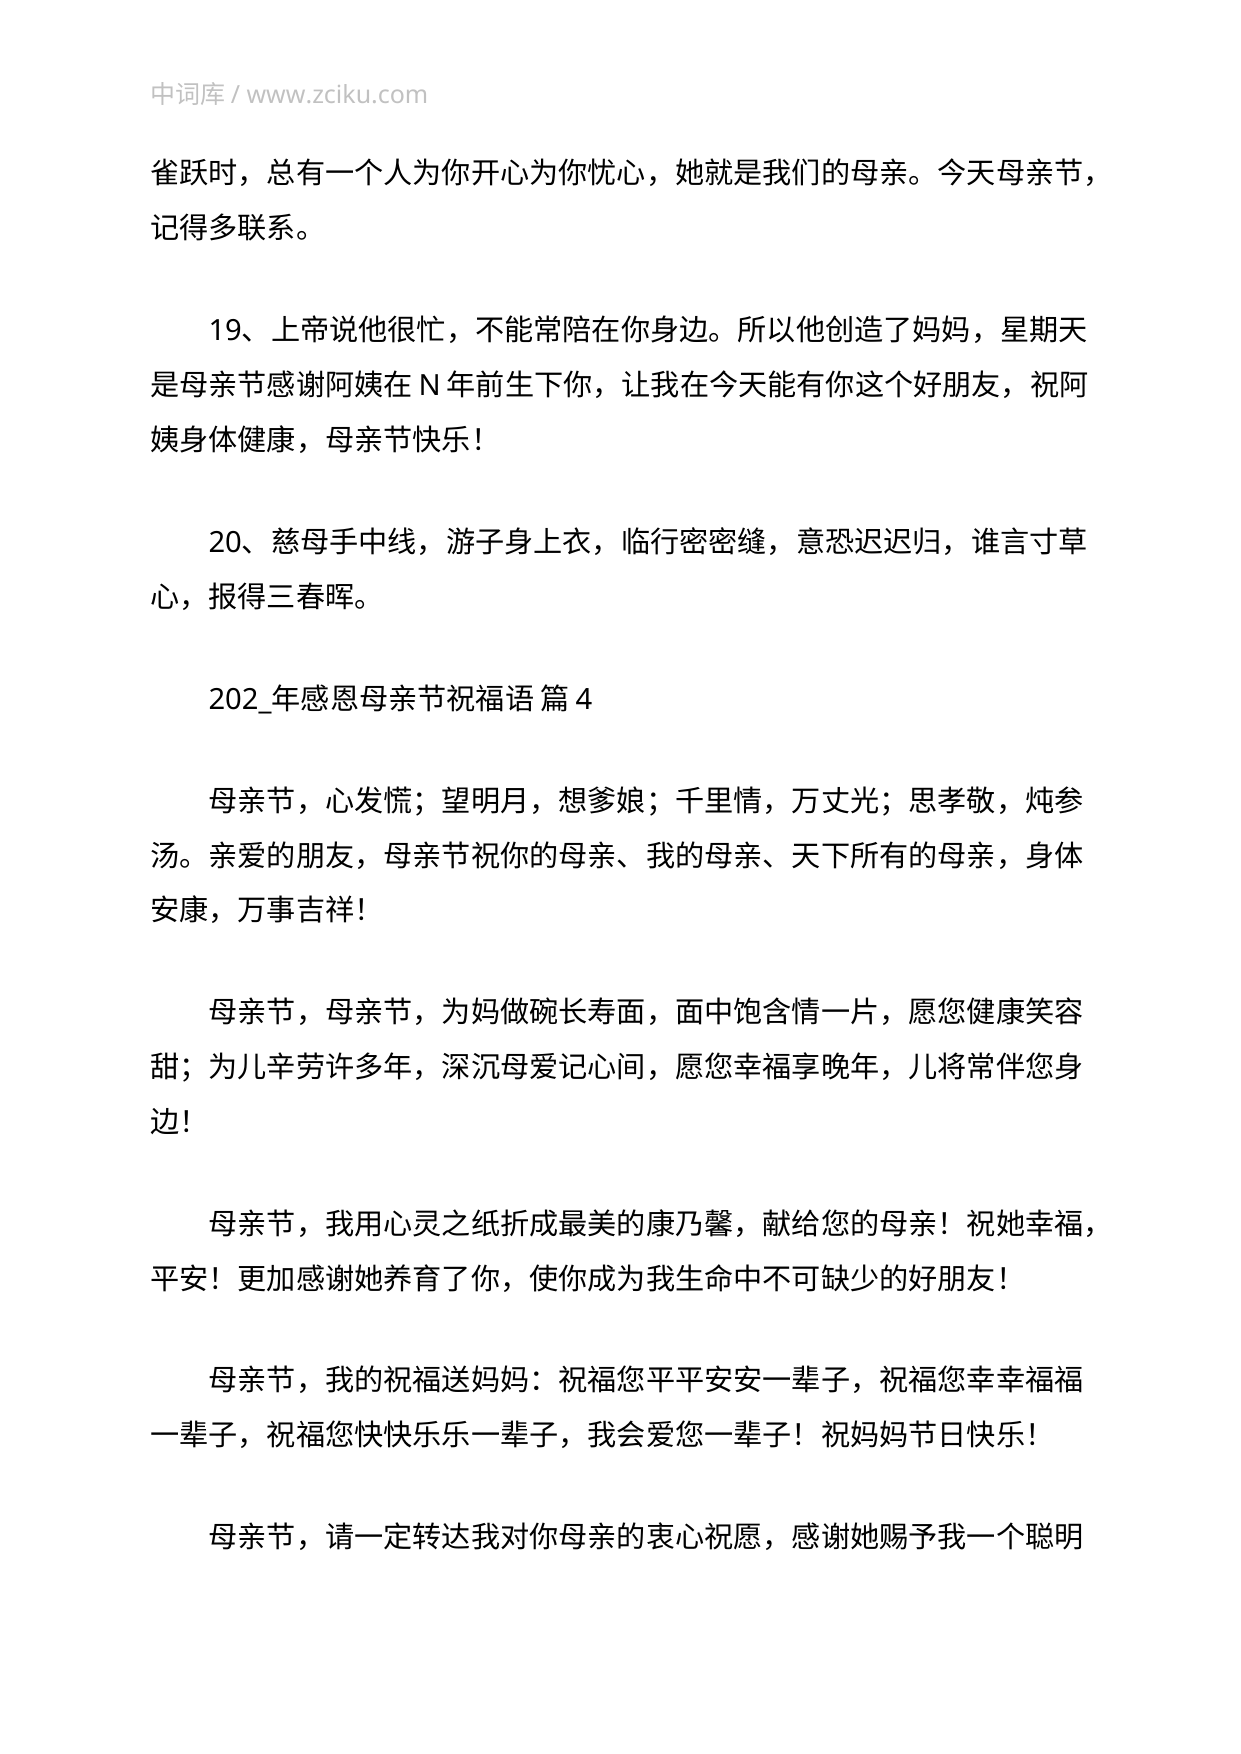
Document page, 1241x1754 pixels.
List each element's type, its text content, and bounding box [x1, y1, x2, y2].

text 母亲节，我用心灵之纸折成最美的康乃馨，献给您的母亲！祝她幸福，平安！更加感谢她养育了你，使你成为我生命中不可缺少的好朋友！ [150, 1200, 1090, 1297]
text 母亲节，心发慌；望明月，想爹娘；千里情，万丈光；思孝敬，炖参汤。亲爱的朋友，母亲节祝你的母亲、我的母亲、天下所有的母亲，身体安康，万事吉祥！ [150, 777, 1090, 929]
text 母亲节，我的祝福送妈妈：祝福您平平安安一辈子，祝福您幸幸福福一辈子，祝福您快快乐乐一辈子，我会爱您一辈子！祝妈妈节日快乐！ [150, 1357, 1090, 1454]
text 19、上帝说他很忙，不能常陪在你身边。所以他创造了妈妈，星期天是母亲节感谢阿姨在N年前生下你，让我在今天能有你这个好朋友，祝阿姨身体健康，母亲节快乐！ [150, 307, 1090, 459]
text 202_年感恩母亲节祝福语 篇4 [150, 675, 1090, 718]
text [150, 1514, 1090, 1556]
text 母亲节，母亲节，为妈做碗长寿面，面中饱含情一片，愿您健康笑容甜；为儿辛劳许多年，深沉母爱记心间，愿您幸福享晚年，儿将常伴您身边！ [150, 989, 1090, 1141]
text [150, 150, 1090, 247]
text 20、慈母手中线，游子身上衣，临行密密缝，意恐迟迟归，谁言寸草心，报得三春晖。 [150, 518, 1090, 616]
